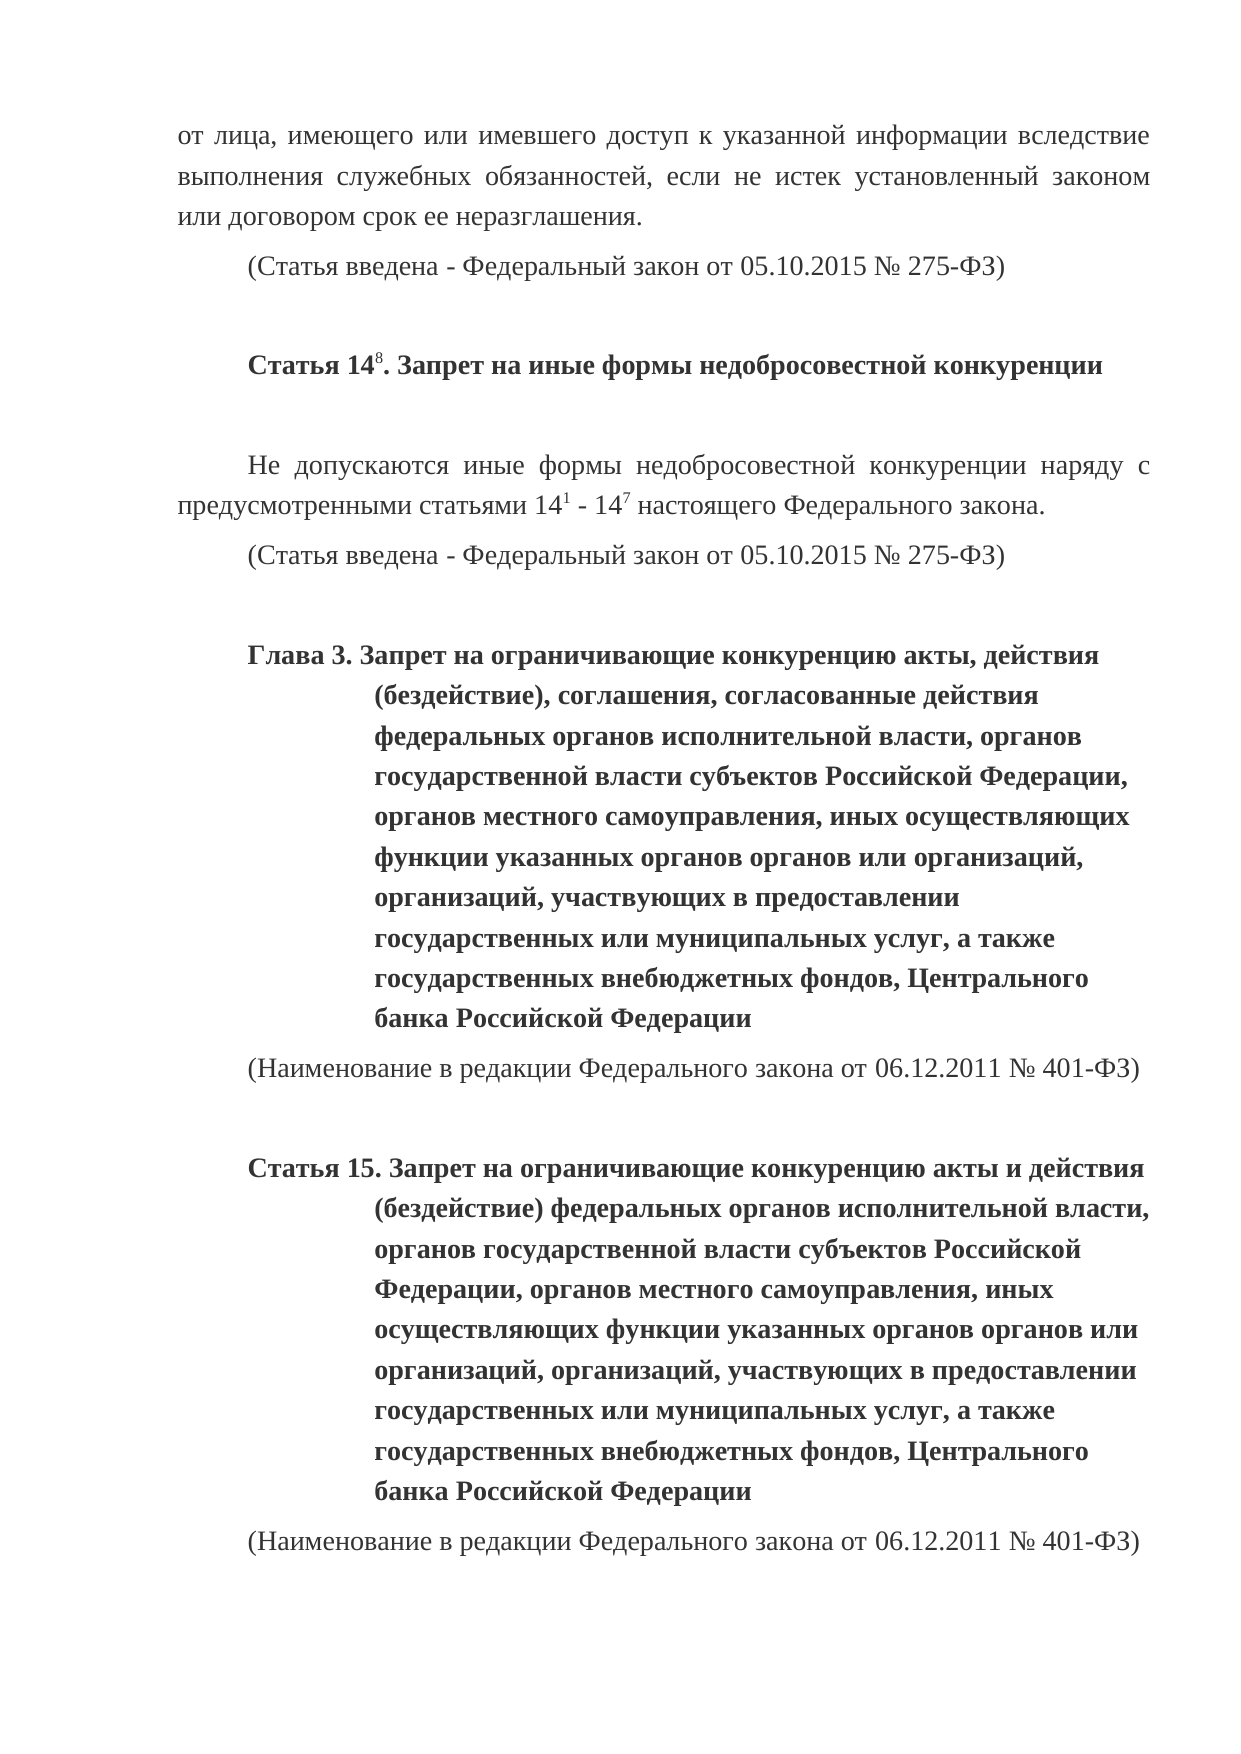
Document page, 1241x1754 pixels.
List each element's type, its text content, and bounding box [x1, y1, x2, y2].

text (Статья введена - Федеральный закон от 05.10.2015 № 275-ФЗ) [177, 538, 1152, 571]
text Статья 148. Запрет на иные формы недобросовестной конкуренции [247, 348, 1152, 381]
text (Наименование в редакции Федерального закона от 06.12.2011 № 401-ФЗ) [247, 1524, 1152, 1556]
text Глава 3. Запрет на ограничивающие конкуренцию акты, действия (бездействие), соглашения, согласованные действия федеральных органов исполнительной власти, органов государственной власти субъектов Российской Федерации, органов местного самоуправления, иных осуществляющих функции указанных органов органов или организаций, организаций, участвующих в предоставлении государственных или муниципальных услуг, а также государственных внебюджетных фондов, Центрального банка Российской Федерации [247, 638, 1152, 1034]
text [177, 118, 1152, 231]
text (Статья введена - Федеральный закон от 05.10.2015 № 275-ФЗ) [177, 249, 1152, 281]
text Не допускаются иные формы недобросовестной конкуренции наряду с предусмотренными статьями 141 - 147 настоящего Федерального закона. [177, 448, 1152, 521]
text Статья 15. Запрет на ограничивающие конкуренцию акты и действия (бездействие) федеральных органов исполнительной власти, органов государственной власти субъектов Российской Федерации, органов местного самоуправления, иных осуществляющих функции указанных органов органов или организаций, организаций, участвующих в предоставлении государственных или муниципальных услуг, а также государственных внебюджетных фондов, Центрального банка Российской Федерации [247, 1151, 1152, 1507]
text (Наименование в редакции Федерального закона от 06.12.2011 № 401-ФЗ) [247, 1051, 1152, 1084]
